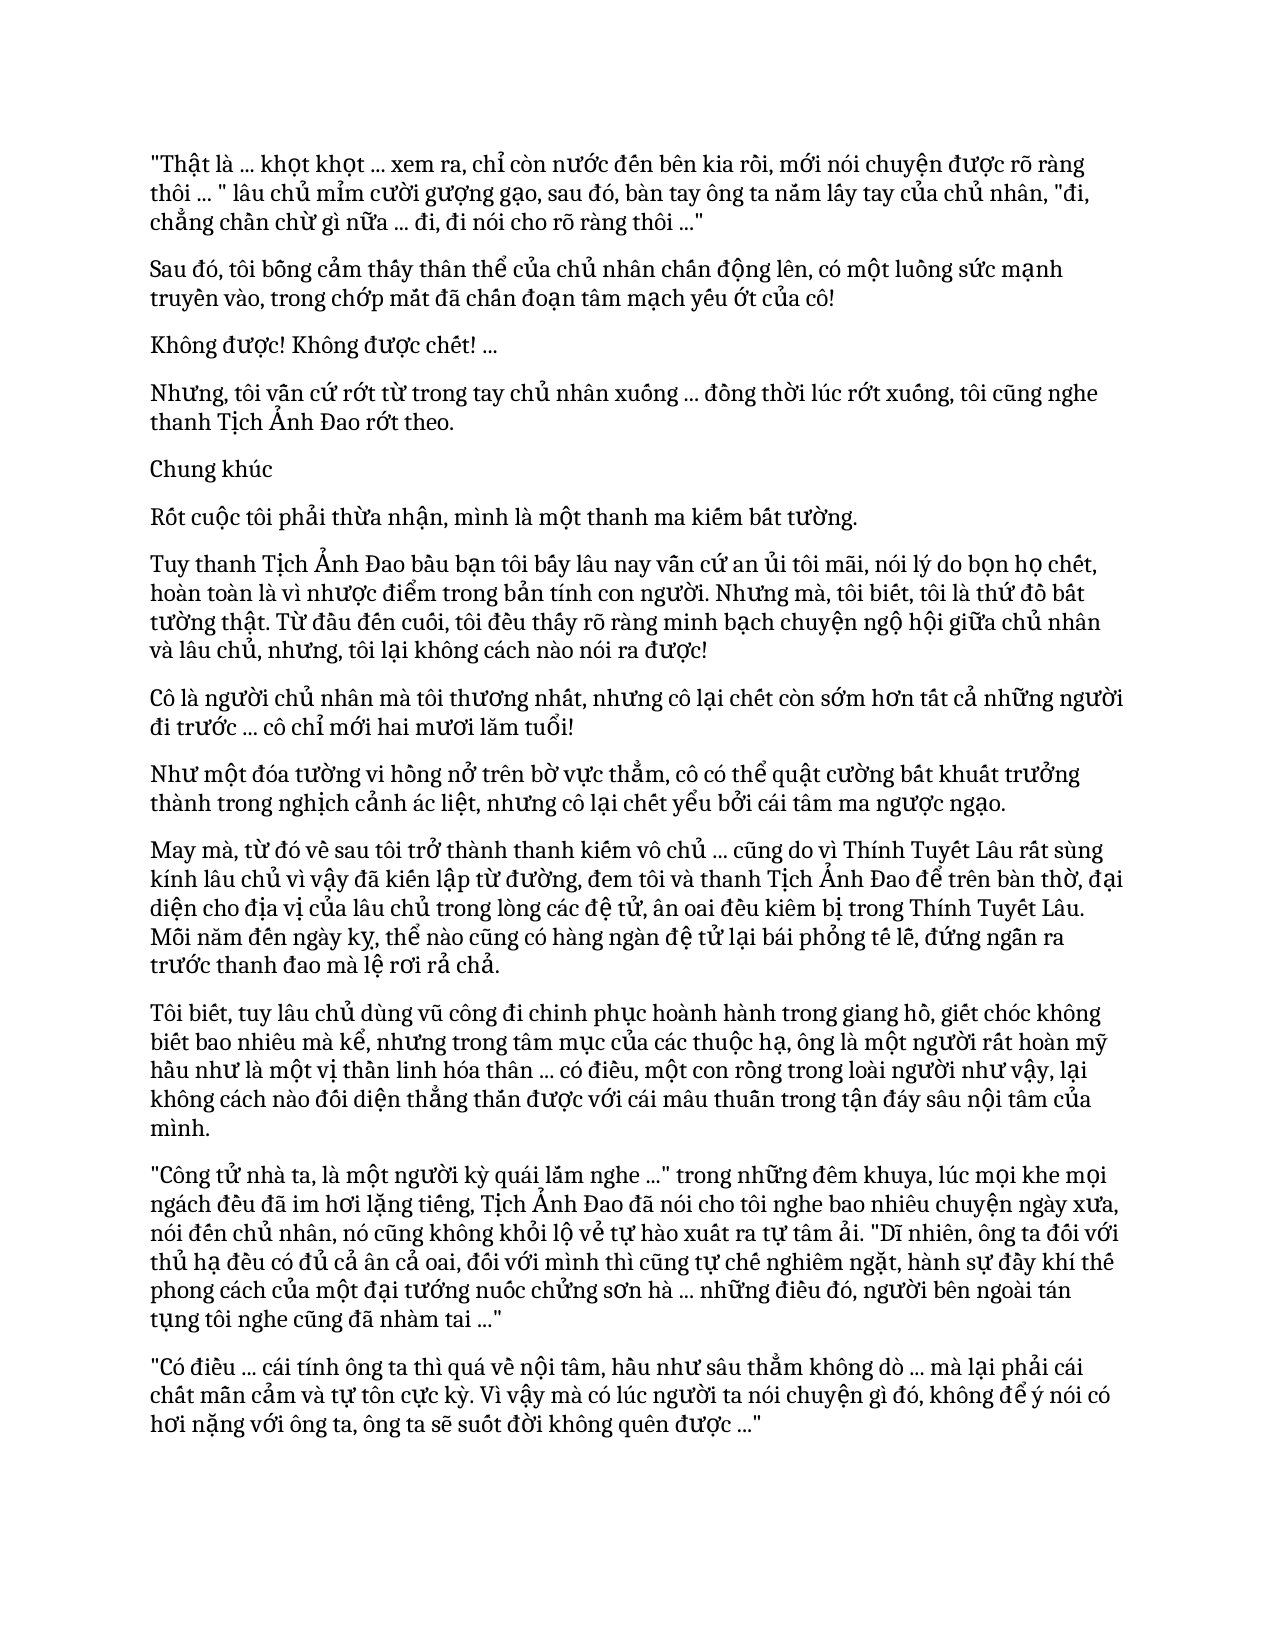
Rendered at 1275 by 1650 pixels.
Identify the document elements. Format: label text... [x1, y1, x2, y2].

text Cô là người chủ nhân mà tôi thương nhất, nhưng cô lại chết còn sớm hơn tất cả những người đi trước ... cô chỉ mới hai mươi lăm tuổi! [150, 684, 1125, 741]
text Sau đó, tôi bỗng cảm thấy thân thể của chủ nhân chấn động lên, có một luồng sức mạnh truyền vào, trong chớp mắt đã chấn đoạn tâm mạch yếu ớt của cô! [150, 255, 1125, 312]
text "Thật là ... khọt khọt ... xem ra, chỉ còn nước đến bên kia rồi, mới nói chuyện được rõ ràng thôi ... " lâu chủ mỉm cười gượng gạo, sau đó, bàn tay ông ta nắm lấy tay của chủ nhân, "đi, chẳng chần chừ gì nữa ... đi, đi nói cho rõ ràng thôi ..." [150, 150, 1125, 236]
text Tôi biết, tuy lâu chủ dùng vũ công đi chinh phục hoành hành trong giang hồ, giết chóc không biết bao nhiêu mà kể, nhưng trong tâm mục của các thuộc hạ, ông là một người rất hoàn mỹ hầu như là một vị thần linh hóa thân ... có điều, một con rồng trong loài người như vậy, lại không cách nào đối diện thẳng thắn được với cái mâu thuẫn trong tận đáy sâu nội tâm của mình. [150, 999, 1125, 1142]
text May mà, từ đó về sau tôi trở thành thanh kiếm vô chủ ... cũng do vì Thính Tuyết Lâu rất sùng kính lâu chủ vì vậy đã kiến lập từ đường, đem tôi và thanh Tịch Ảnh Đao để trên bàn thờ, đại diện cho địa vị của lâu chủ trong lòng các đệ tử, ân oai đều kiêm bị trong Thính Tuyết Lâu. Mỗi năm đến ngày kỵ, thể nào cũng có hàng ngàn đệ tử lại bái phỏng tế lễ, đứng ngẫn ra trước thanh đao mà lệ rơi rả chả. [150, 836, 1125, 980]
text Rốt cuộc tôi phải thừa nhận, mình là một thanh ma kiếm bất tường. [150, 502, 1125, 531]
text Chung khúc [150, 455, 1125, 484]
text Không được! Không được chết! ... [150, 331, 1125, 360]
text "Có điều ... cái tính ông ta thì quá về nội tâm, hầu như sâu thẳm không dò ... mà lại phải cái chất mẫn cảm và tự tôn cực kỳ. Vì vậy mà có lúc người ta nói chuyện gì đó, không để ý nói có hơi nặng với ông ta, ông ta sẽ suốt đời không quên được ..." [150, 1352, 1125, 1439]
text Nhưng, tôi vẫn cứ rớt từ trong tay chủ nhân xuống ... đồng thời lúc rớt xuống, tôi cũng nghe thanh Tịch Ảnh Đao rớt theo. [150, 379, 1125, 436]
text "Công tử nhà ta, là một người kỳ quái lắm nghe ..." trong những đêm khuya, lúc mọi khe mọi ngách đều đã im hơi lặng tiếng, Tịch Ảnh Đao đã nói cho tôi nghe bao nhiêu chuyện ngày xưa, nói đến chủ nhân, nó cũng không khỏi lộ vẻ tự hào xuất ra tự tâm ải. "Dĩ nhiên, ông ta đối với thủ hạ đều có đủ cả ân cả oai, đối với mình thì cũng tự chế nghiêm ngặt, hành sự đầy khí thế phong cách của một đại tướng nuốc chửng sơn hà ... những điều đó, người bên ngoài tán tụng tôi nghe cũng đã nhàm tai ..." [150, 1161, 1125, 1334]
text Như một đóa tường vi hồng nở trên bờ vực thẳm, cô có thể quật cường bất khuất trưởng thành trong nghịch cảnh ác liệt, nhưng cô lại chết yểu bởi cái tâm ma ngược ngạo. [150, 760, 1125, 817]
text Tuy thanh Tịch Ảnh Đao bầu bạn tôi bấy lâu nay vẫn cứ an ủi tôi mãi, nói lý do bọn họ chết, hoàn toàn là vì nhược điểm trong bản tính con người. Nhưng mà, tôi biết, tôi là thứ đồ bất tường thật. Từ đầu đến cuối, tôi đều thấy rõ ràng minh bạch chuyện ngộ hội giữa chủ nhân và lâu chủ, nhưng, tôi lại không cách nào nói ra được! [150, 550, 1125, 665]
